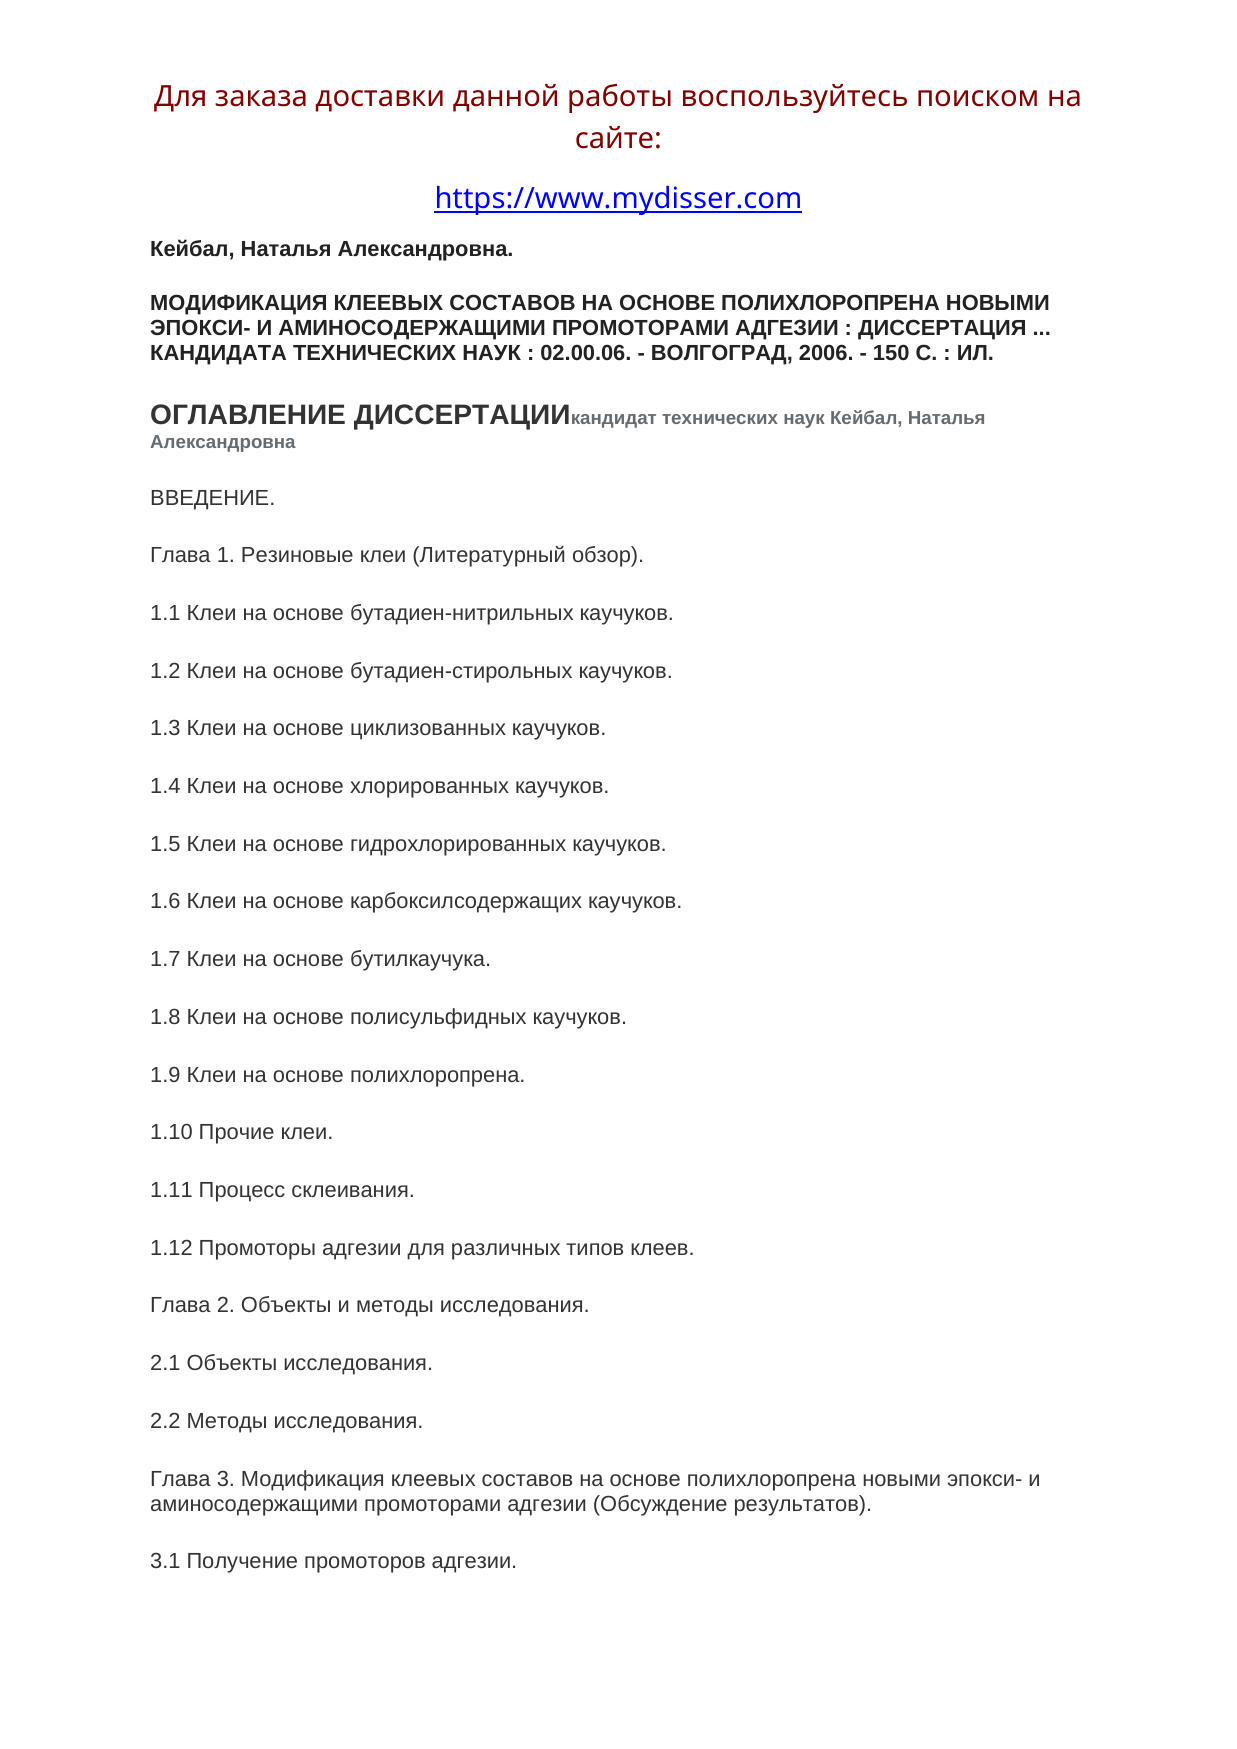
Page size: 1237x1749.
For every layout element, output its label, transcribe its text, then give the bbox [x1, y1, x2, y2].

text 1.12 Промоторы адгезии для различных типов клеев. [150, 1235, 1086, 1260]
text Глава 1. Резиновые клеи (Литературный обзор). [150, 542, 1086, 567]
text 1.5 Клеи на основе гидрохлорированных каучуков. [150, 831, 1086, 856]
text 2.2 Методы исследования. [150, 1408, 1086, 1433]
text 1.3 Клеи на основе циклизованных каучуков. [150, 715, 1086, 741]
text ВВЕДЕНИЕ. [150, 484, 1086, 510]
text 3.1 Получение промоторов адгезии. [150, 1548, 1086, 1574]
text 2.1 Объекты исследования. [150, 1350, 1086, 1375]
text Кейбал, Наталья Александровна. [150, 236, 1086, 261]
text 1.6 Клеи на основе карбоксилсодержащих каучуков. [150, 888, 1086, 914]
subtitle Модификация клеевых составов на основе полихлоропрена новыми эпокси- и аминосодержащими промоторами адгезии : диссертация ... кандидата технических наук : 02.00.06. - Волгоград, 2006. - 150 с. : ил. [150, 290, 1086, 366]
text 1.10 Прочие клеи. [150, 1119, 1086, 1144]
text Глава 3. Модификация клеевых составов на основе полихлоропрена новыми эпокси- и аминосодержащими промоторами адгезии (Обсуждение результатов). [150, 1466, 1086, 1516]
text 1.11 Процесс склеивания. [150, 1177, 1086, 1202]
text 1.8 Клеи на основе полисульфидных каучуков. [150, 1004, 1086, 1029]
subtitle Оглавление диссертациикандидат технических наук Кейбал, Наталья Александровна [150, 398, 1086, 452]
text 1.7 Клеи на основе бутилкаучука. [150, 946, 1086, 971]
text 1.1 Клеи на основе бутадиен-нитрильных каучуков. [150, 600, 1086, 625]
text 1.4 Клеи на основе хлорированных каучуков. [150, 773, 1086, 798]
text Глава 2. Объекты и методы исследования. [150, 1292, 1086, 1318]
text 1.9 Клеи на основе полихлоропрена. [150, 1062, 1086, 1087]
text 1.2 Клеи на основе бутадиен-стирольных каучуков. [150, 658, 1086, 683]
